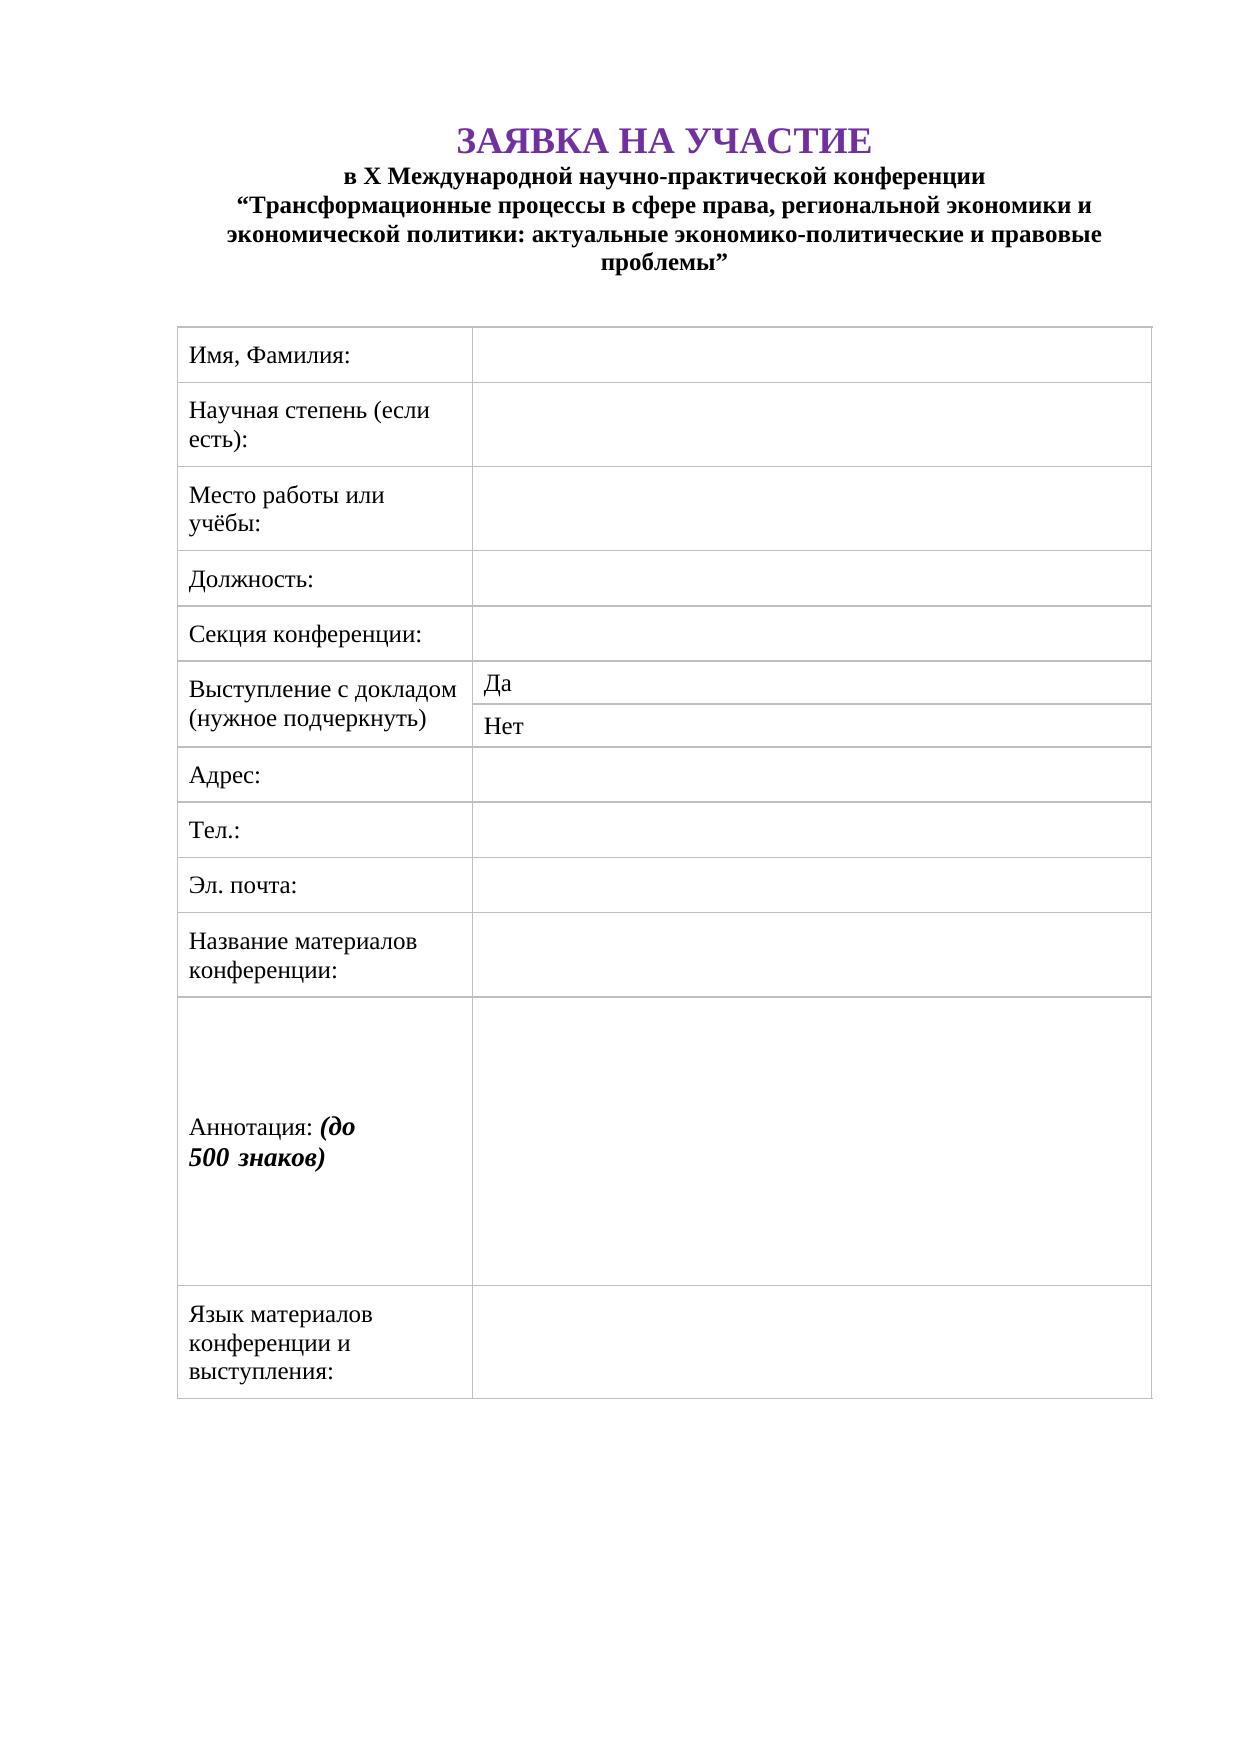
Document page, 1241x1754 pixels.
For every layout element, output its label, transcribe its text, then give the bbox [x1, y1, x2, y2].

text “Трансформационные процессы в сфере права, региональной экономики и экономической политики: актуальные экономико-политические и правовые проблемы” [177, 190, 1152, 276]
table_cell [473, 383, 1151, 466]
table_cell Название материалов конференции: [178, 913, 472, 996]
text в X Международной научно-практической конференции [177, 161, 1152, 190]
table_cell Место работы или учёбы: [178, 467, 472, 550]
table_cell Тел.: [178, 803, 472, 857]
table_cell Нет [473, 705, 1151, 746]
table_cell Выступление с докладом (нужное подчеркнуть) [178, 662, 472, 746]
table_cell Аннотация: (до 500 знаков) [178, 998, 472, 1285]
table_cell Научная степень (если есть): [178, 383, 472, 466]
table_cell [473, 913, 1151, 996]
table_cell [473, 551, 1151, 605]
table_cell [473, 467, 1151, 550]
table_cell [473, 998, 1151, 1285]
table_header Имя, Фамилия: [178, 328, 472, 382]
table_cell Да [473, 662, 1151, 703]
table_cell Секция конференции: [178, 607, 472, 660]
table_cell [473, 607, 1151, 660]
table_cell [473, 1286, 1151, 1398]
table_cell [473, 748, 1151, 801]
table_cell [473, 803, 1151, 857]
table_cell Эл. почта: [178, 858, 472, 912]
text ЗАЯВКА НА УЧАСТИЕ [177, 118, 1152, 161]
table_cell Должность: [178, 551, 472, 605]
table_cell Язык материалов конференции и выступления: [178, 1286, 472, 1398]
table_header [473, 328, 1151, 382]
table_cell [473, 858, 1151, 912]
table_cell Адрес: [178, 748, 472, 801]
